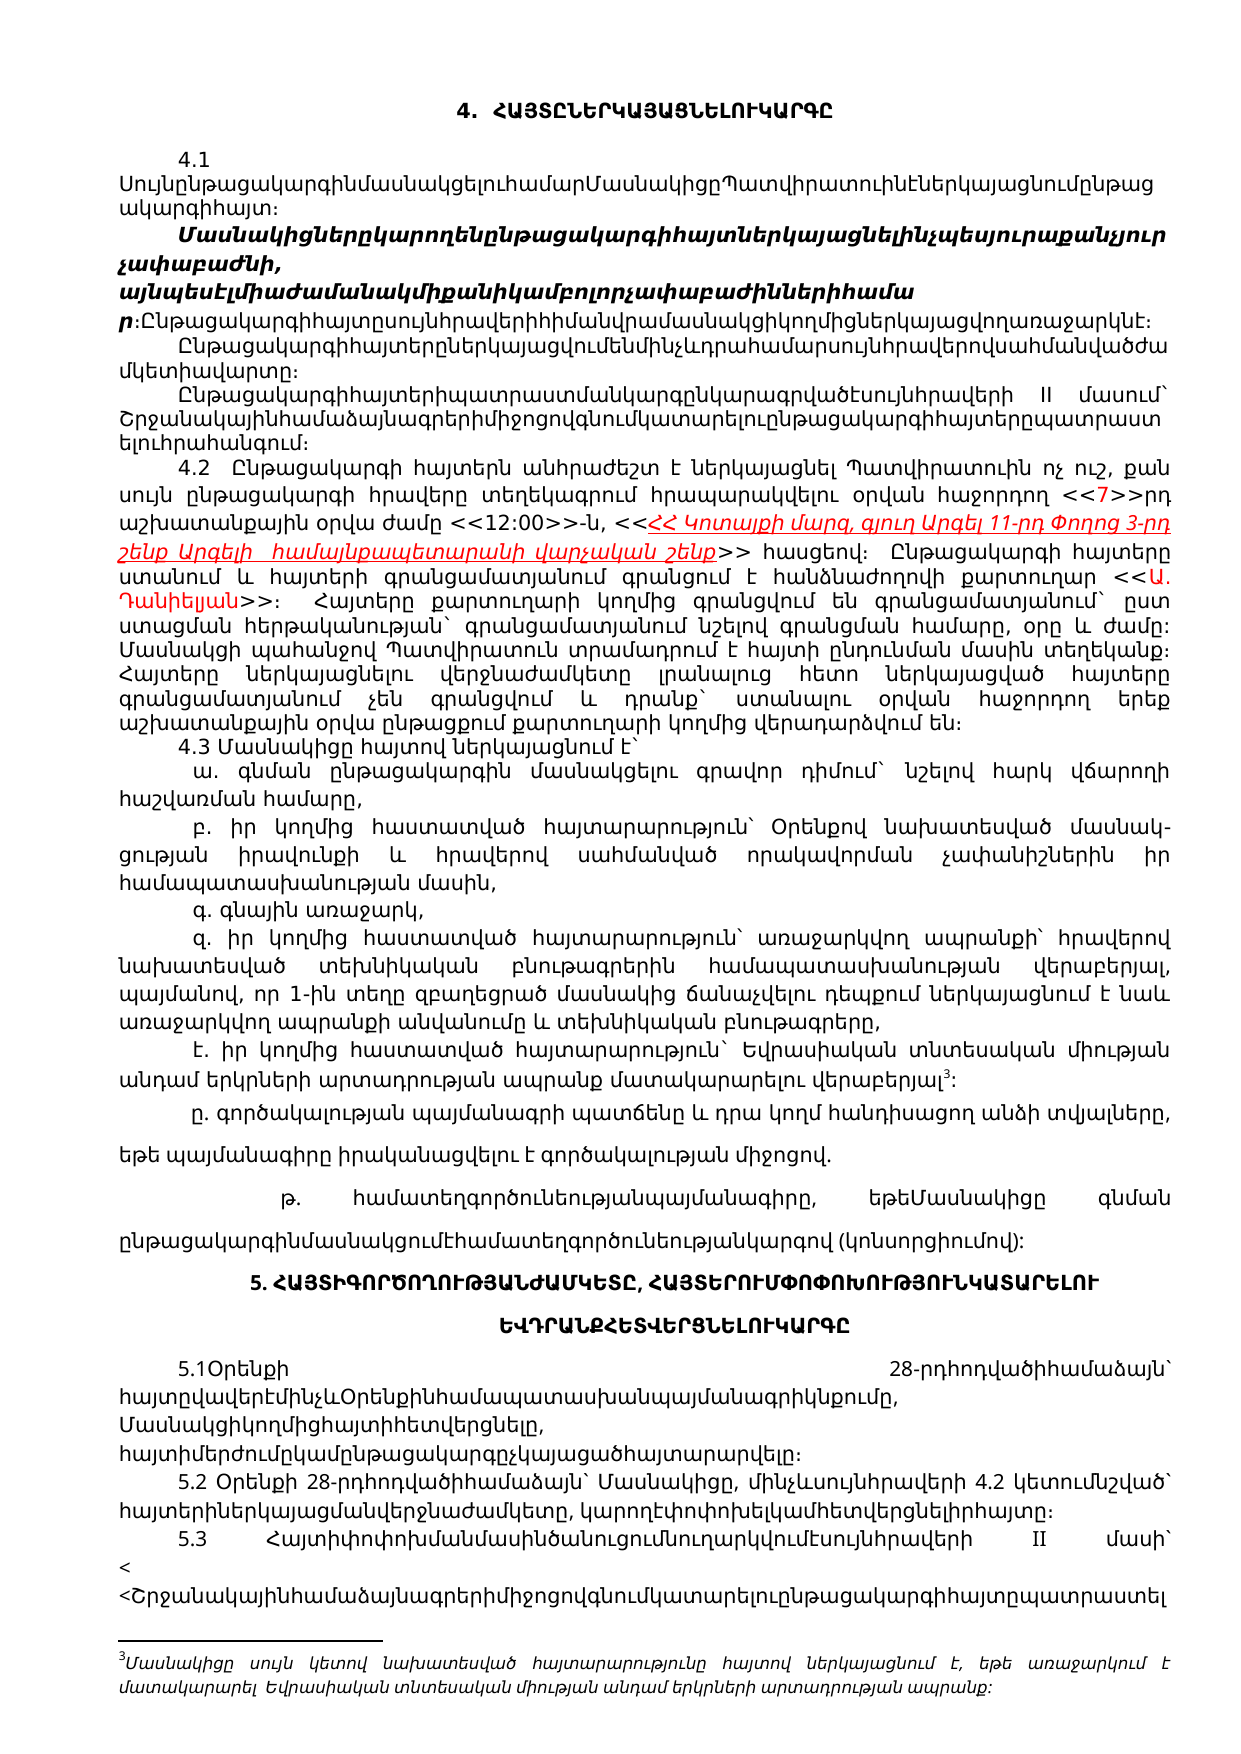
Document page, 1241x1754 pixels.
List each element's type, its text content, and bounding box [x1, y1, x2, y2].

text բ. իր կողմից հաստատված հայտարարություն՝ Օրենքով նախատեսված մասնակցության իրավունքի և հրավերով սահմանված որակավորման չափանիշներին իր համապատասխանության մասին, [118, 815, 1171, 895]
text ԵՎԴՐԱՆՔՀԵՏՎԵՐՑՆԵԼՈՒԿԱՐԳԸ [118, 1311, 1171, 1339]
text Ընթացակարգիհայտերիպատրաստմանկարգընկարագրվածէսույնհրավերի II մասում` Շրջանակայինհամաձայնագրերիմիջոցովգնումկատարելուընթացակարգիհայտերըպատրաստելուհրահանգում։ [118, 383, 1171, 456]
text Մասնակիցներըկարողենընթացակարգիհայտներկայացնելինչպեսյուրաքանչյուրչափաբաժնի, այնպեսէլմիաժամանակմիքանիկամբոլորչափաբաժիններիհամար։Ընթացակարգիհայտըսույնհրավերիհիմանվրամասնակցիկողմիցներկայացվողառաջարկնէ։ [118, 221, 1171, 334]
text զ. իր կողմից հաստատված հայտարարություն՝ առաջարկվող ապրանքի՝ հրավերով նախատեսված տեխնիկական բնութագրերին համապատասխանության վերաբերյալ, պայմանով, որ 1-ին տեղը զբաղեցրած մասնակից ճանաչվելու դեպքում ներկայացնում է նաև առաջարկվող ապրանքի անվանումը և տեխնիկական բնութագրերը, [118, 926, 1171, 1034]
text ա. գնման ընթացակարգին մասնակցելու գրավոր դիմում` նշելով հարկ վճարողի հաշվառման համարը, [118, 759, 1171, 812]
text Ընթացակարգիհայտերըներկայացվումենմինչևդրահամարսույնհրավերովսահմանվածժամկետիավարտը։ [118, 334, 1171, 383]
text 4.2 Ընթացակարգի հայտերն անհրաժեշտ է ներկայացնել Պատվիրատուին ոչ ուշ, քան սույն ընթացակարգի հրավերը տեղեկագրում հրապարակվելու օրվան հաջորդող <<7>>րդ աշխատանքային օրվա ժամը <<12:00>>-ն, <<ՀՀ Կոտայքի մարզ, գյուղ Արգել 11-րդ Փողոց 3-րդ շենք Արգելի համայնքապետարանի վարչական շենք>> հասցեով։ Ընթացակարգի հայտերը ստանում և հայտերի գրանցամատյանում գրանցում է հանձնաժողովի քարտուղար <<Ա. Դանիելյան>>։ Հայտերը քարտուղարի կողմից գրանցվում են գրանցամատյանում` ըստ ստացման հերթականության` գրանցամատյանում նշելով գրանցման համարը, օրը և ժամը: Մասնակցի պահանջով Պատվիրատուն տրամադրում է հայտի ընդունման մասին տեղեկանք։ Հայտերը ներկայացնելու վերջնաժամկետը լրանալուց հետո ներկայացված հայտերը գրանցամատյանում չեն գրանցվում և դրանք` ստանալու օրվան հաջորդող երեք աշխատանքային օրվա ընթացքում քարտուղարի կողմից վերադարձվում են։ [118, 456, 1171, 735]
text 5.1Օրենքի 28-րդհոդվածիհամաձայն` հայտըվավերէմինչևՕրենքինհամապատասխանպայմանագրիկնքումը, Մասնակցիկողմիցհայտիհետվերցնելը, հայտիմերժումըկամընթացակարգըչկայացածհայտարարվելը։ [118, 1354, 1171, 1467]
text 5.2 Օրենքի 28-րդհոդվածիհամաձայն` Մասնակիցը, մինչևսույնհրավերի 4.2 կետումնշված` հայտերիներկայացմանվերջնաժամկետը, կարողէփոփոխելկամհետվերցնելիրհայտը։ [118, 1467, 1171, 1524]
text 5. ՀԱՅՏԻԳՈՐԾՈՂՈՒԹՅԱՆԺԱՄԿԵՏԸ, ՀԱՅՏԵՐՈՒՄՓՈՓՈԽՈՒԹՅՈՒՆԿԱՏԱՐԵԼՈՒ [118, 1268, 1171, 1297]
text թ. համատեղգործունեությանպայմանագիրը, եթեՄասնակիցը գնման ընթացակարգինմասնակցումէհամատեղգործունեությանկարգով (կոնսորցիումով): [118, 1183, 1171, 1254]
text 4.3 Մասնակիցը հայտով ներկայացնում է` [118, 735, 1171, 759]
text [118, 1524, 1171, 1609]
text 4.1 ՍույնընթացակարգինմասնակցելուհամարՄասնակիցըՊատվիրատուինէներկայացնումընթացակարգիհայտ։ [118, 148, 1171, 221]
text գ. գնային առաջարկ, [118, 898, 1171, 923]
text 4. ՀԱՅՏԸՆԵՐԿԱՅԱՑՆԵԼՈՒԿԱՐԳԸ [118, 99, 1171, 123]
text ը. գործակալության պայմանագրի պատճենը և դրա կողմ հանդիսացող անձի տվյալները, եթե պայմանագիրը իրականացվելու է գործակալության միջոցով. [118, 1098, 1171, 1169]
text է. իր կողմից հաստատված հայտարարություն` Եվրասիական տնտեսական միության անդամ երկրների արտադրության ապրանք մատակարարելու վերաբերյալ: [118, 1038, 1171, 1094]
